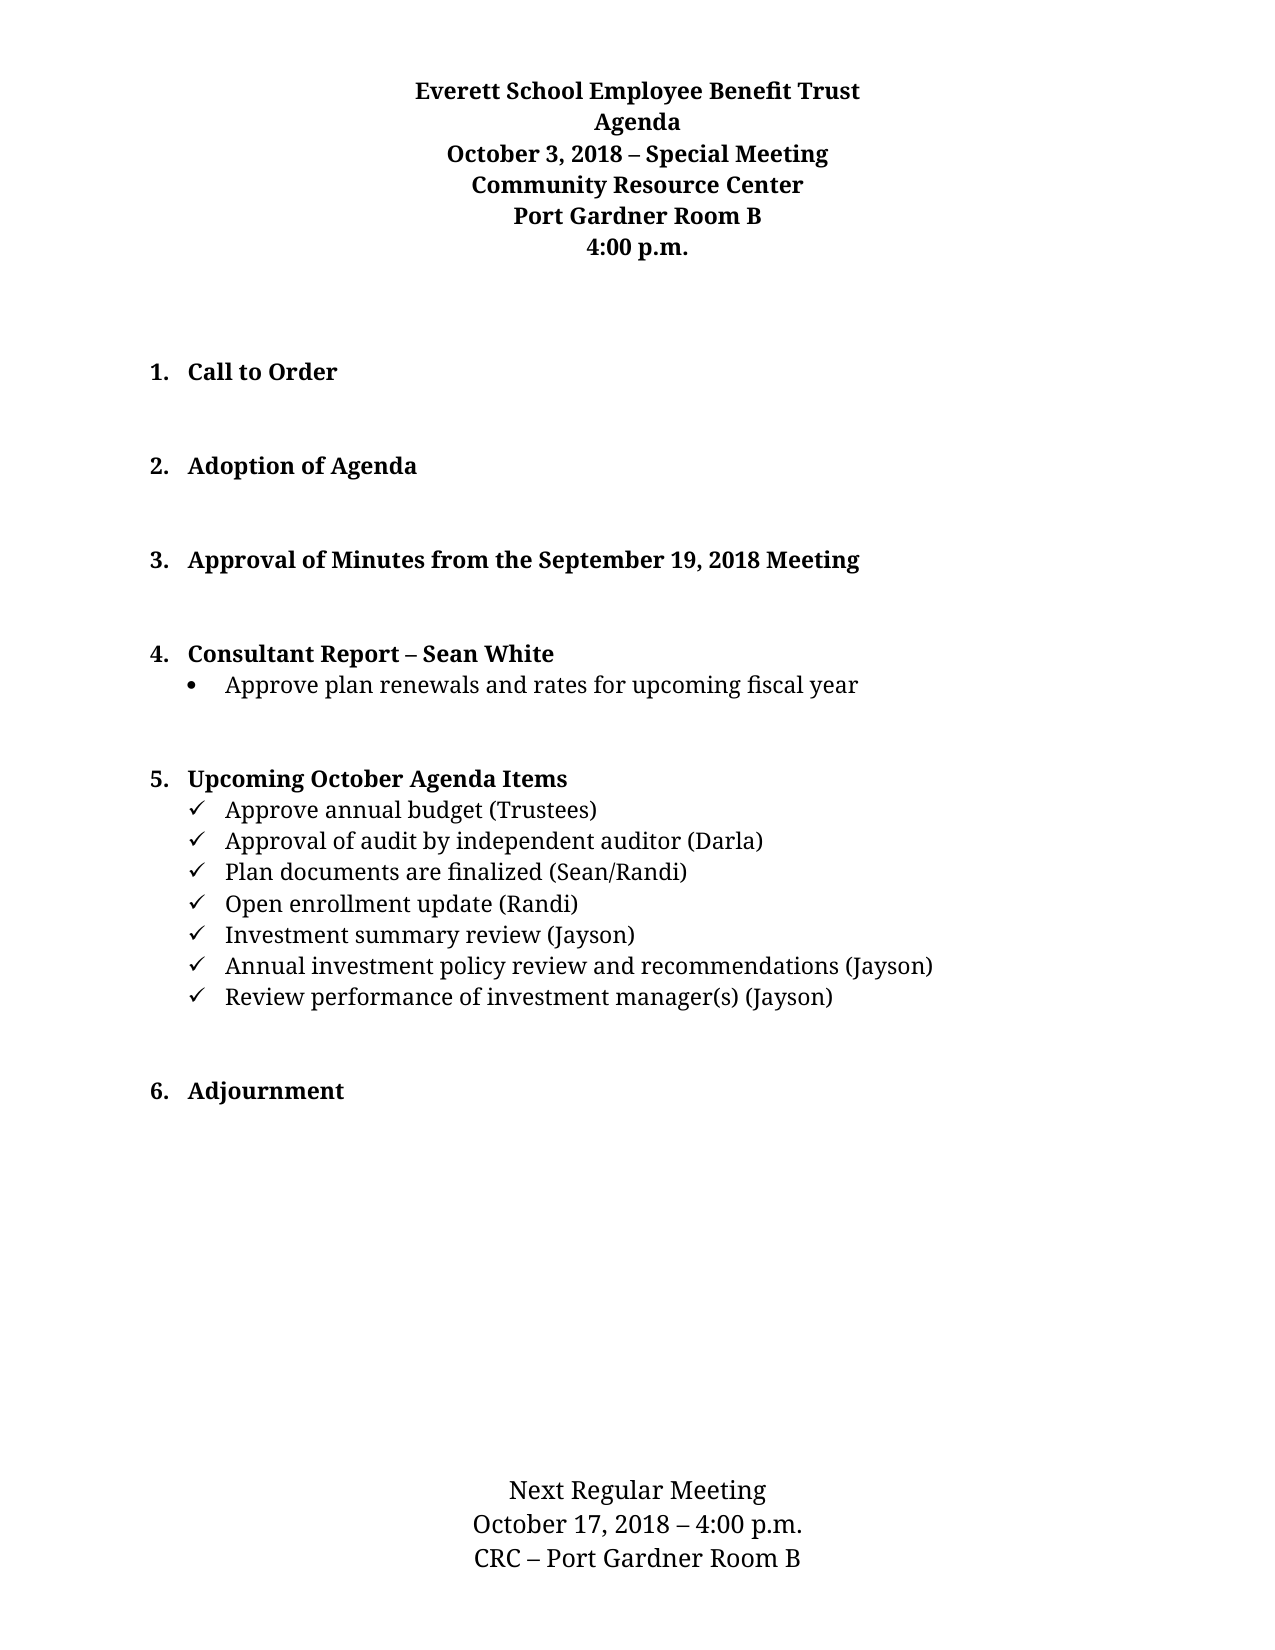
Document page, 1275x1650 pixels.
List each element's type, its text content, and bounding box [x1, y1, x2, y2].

list Consultant Report – Sean White [150, 637, 1125, 669]
list Approval of audit by independent auditor (Darla) [187, 825, 1125, 856]
list Investment summary review (Jayson) [187, 919, 1125, 950]
list Plan documents are finalized (Sean/Randi) [187, 856, 1125, 887]
list Open enrollment update (Randi) [187, 887, 1125, 919]
text Everett School Employee Benefit Trust [150, 75, 1125, 106]
text Community Resource Center [150, 169, 1125, 200]
list Adoption of Agenda [150, 450, 1125, 481]
list Review performance of investment manager(s) (Jayson) [187, 981, 1125, 1012]
list Adjournment [150, 1075, 1125, 1106]
list Approval of Minutes from the September 19, 2018 Meeting [150, 544, 1125, 575]
list Annual investment policy review and recommendations (Jayson) [187, 950, 1125, 981]
text 4:00 p.m. [150, 231, 1125, 262]
text Port Gardner Room B [150, 200, 1125, 231]
list Upcoming October Agenda Items [150, 762, 1125, 794]
subtitle Agenda [150, 106, 1125, 137]
list Approve annual budget (Trustees) [187, 794, 1125, 825]
list Approve plan renewals and rates for upcoming fiscal year [187, 669, 1125, 700]
text October 3, 2018 – Special Meeting [150, 137, 1125, 169]
list Call to Order [150, 356, 1125, 387]
